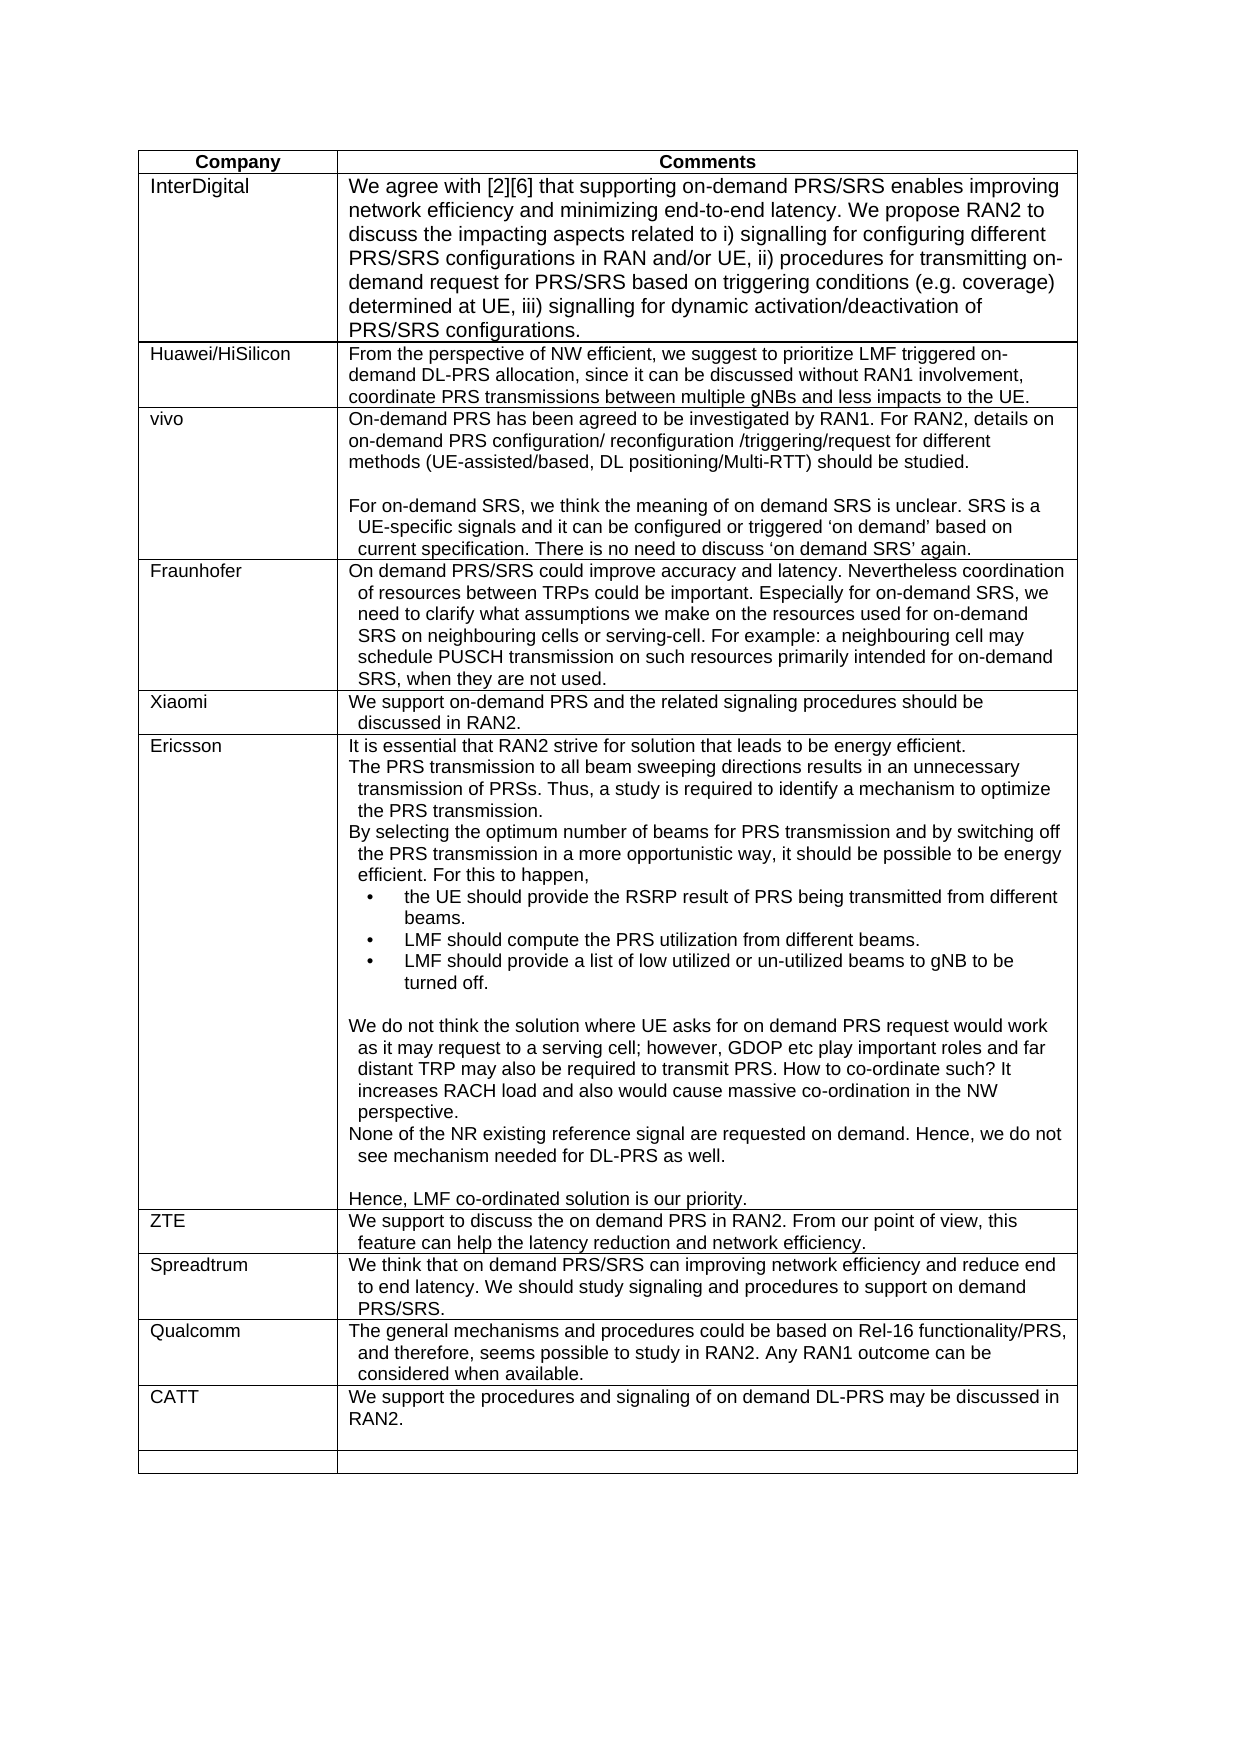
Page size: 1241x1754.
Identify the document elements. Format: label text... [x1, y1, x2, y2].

table_cell It is essential that RAN2 strive for solution that leads to be energy efficient. The PRS transmission to all beam sweeping directions results in an unnecessary transmission of PRSs. Thus, a study is required to identify a mechanism to optimize the PRS transmission. By selecting the optimum number of beams for PRS transmission and by switching off the PRS transmission in a more opportunistic way, it should be possible to be energy efficient. For this to happen, the UE should provide the RSRP result of PRS being transmitted from different beams. LMF should compute the PRS utilization from different beams. LMF should provide a list of low utilized or un-utilized beams to gNB to be turned off. We do not think the solution where UE asks for on demand PRS request would work as it may request to a serving cell; however, GDOP etc play important roles and far distant TRP may also be required to transmit PRS. How to co-ordinate such? It increases RACH load and also would cause massive co-ordination in the NW perspective. None of the NR existing reference signal are requested on demand. Hence, we do not see mechanism needed for DL-PRS as well. Hence, LMF co-ordinated solution is our priority. [338, 735, 1077, 1209]
table_cell We support to discuss the on demand PRS in RAN2. From our point of view, this feature can help the latency reduction and network efficiency. [338, 1210, 1077, 1253]
table_cell We agree with [2][6] that supporting on-demand PRS/SRS enables improving network efficiency and minimizing end-to-end latency. We propose RAN2 to discuss the impacting aspects related to i) signalling for configuring different PRS/SRS configurations in RAN and/or UE, ii) procedures for transmitting on-demand request for PRS/SRS based on triggering conditions (e.g. coverage) determined at UE, iii) signalling for dynamic activation/deactivation of PRS/SRS configurations. [338, 174, 1077, 341]
table_cell Spreadtrum [139, 1254, 337, 1319]
table_cell Qualcomm [139, 1320, 337, 1385]
table_cell [139, 1451, 337, 1473]
table_cell Xiaomi [139, 691, 337, 734]
table_cell Ericsson [139, 735, 337, 1209]
table_cell InterDigital [139, 174, 337, 341]
table_cell We support the procedures and signaling of on demand DL-PRS may be discussed in RAN2. [338, 1386, 1077, 1450]
table_cell [338, 1451, 1077, 1473]
table_cell On-demand PRS has been agreed to be investigated by RAN1. For RAN2, details on on-demand PRS configuration/ reconfiguration /triggering/request for different methods (UE-assisted/based, DL positioning/Multi-RTT) should be studied. For on-demand SRS, we think the meaning of on demand SRS is unclear. SRS is a UE-specific signals and it can be configured or triggered ‘on demand’ based on current specification. There is no need to discuss ‘on demand SRS’ again. [338, 408, 1077, 559]
table_header Company [139, 151, 337, 173]
table_cell We support on-demand PRS and the related signaling procedures should be discussed in RAN2. [338, 691, 1077, 734]
table_cell Huawei/HiSilicon [139, 343, 337, 407]
table_cell Fraunhofer [139, 560, 337, 689]
table_header Comments [338, 151, 1077, 173]
table_cell ZTE [139, 1210, 337, 1253]
table_cell The general mechanisms and procedures could be based on Rel-16 functionality/PRS, and therefore, seems possible to study in RAN2. Any RAN1 outcome can be considered when available. [338, 1320, 1077, 1385]
table_cell We think that on demand PRS/SRS can improving network efficiency and reduce end to end latency. We should study signaling and procedures to support on demand PRS/SRS. [338, 1254, 1077, 1319]
table_cell CATT [139, 1386, 337, 1450]
table_cell vivo [139, 408, 337, 559]
table_cell On demand PRS/SRS could improve accuracy and latency. Nevertheless coordination of resources between TRPs could be important. Especially for on-demand SRS, we need to clarify what assumptions we make on the resources used for on-demand SRS on neighbouring cells or serving-cell. For example: a neighbouring cell may schedule PUSCH transmission on such resources primarily intended for on-demand SRS, when they are not used. [338, 560, 1077, 689]
table_cell From the perspective of NW efficient, we suggest to prioritize LMF triggered on-demand DL-PRS allocation, since it can be discussed without RAN1 involvement, coordinate PRS transmissions between multiple gNBs and less impacts to the UE. [338, 343, 1077, 407]
